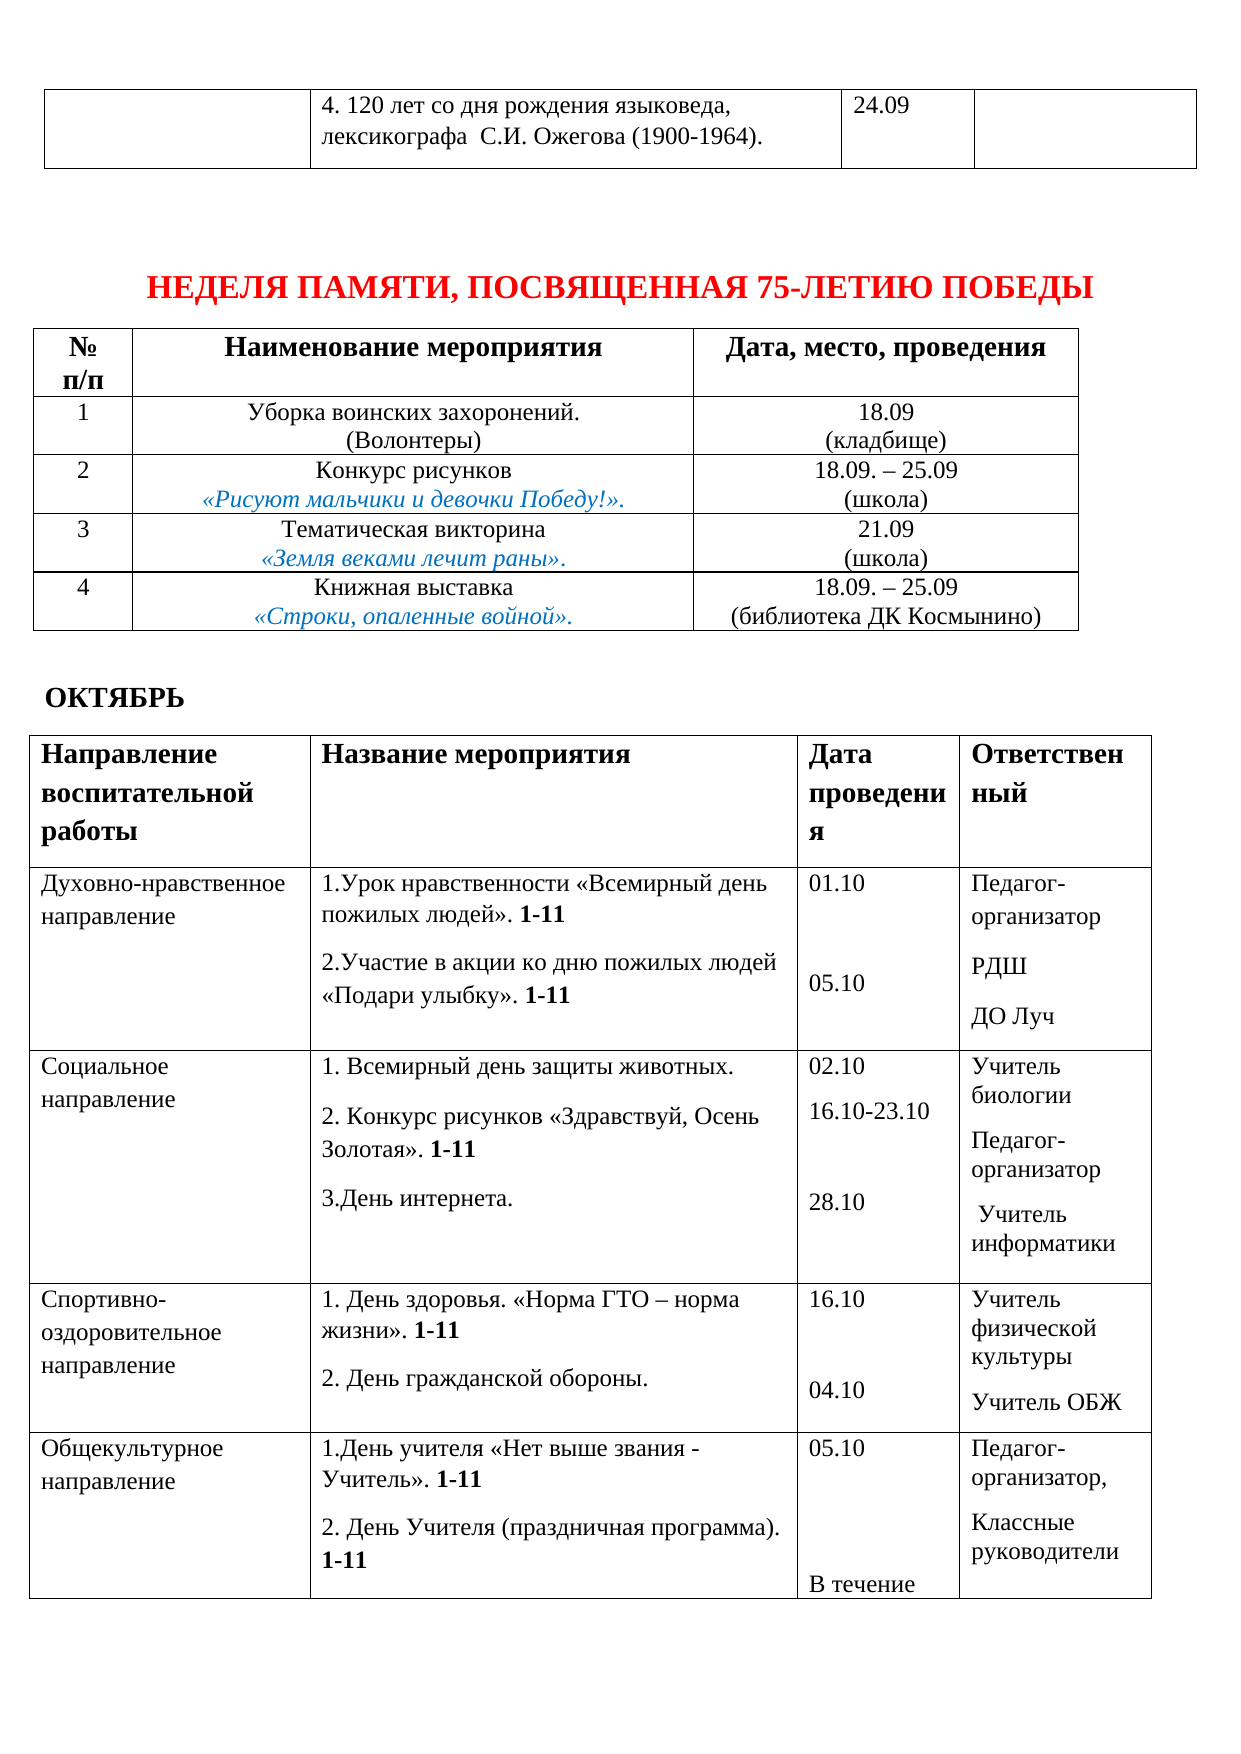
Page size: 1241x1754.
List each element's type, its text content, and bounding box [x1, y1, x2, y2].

table_cell 2 [34, 455, 132, 513]
table_cell 4 [34, 573, 132, 630]
table_header № п/п [34, 329, 132, 396]
table_cell Спортивно-оздоровительное направление [30, 1284, 310, 1432]
table_cell Педагог-организатор РДШ ДО Луч [960, 868, 1151, 1050]
table_header Название мероприятия [311, 736, 797, 867]
table_cell Духовно-нравственное направление [30, 868, 310, 1050]
table_cell 02.10 16.10-23.10 28.10 [798, 1051, 959, 1283]
table_cell 18.09. – 25.09 (библиотека ДК Космынино) [694, 573, 1078, 630]
table_header Направление воспитательной работы [30, 736, 310, 867]
table_cell 18.09. – 25.09 (школа) [694, 455, 1078, 513]
table_cell Конкурс рисунков «Рисуют мальчики и девочки Победу!». [133, 455, 693, 513]
text ОКТЯБРЬ [44, 680, 1196, 713]
table_header Наименование мероприятия [133, 329, 693, 396]
table_cell Книжная выставка «Строки, опаленные войной». [133, 573, 693, 630]
table_cell Учитель физической культуры Учитель ОБЖ [960, 1284, 1151, 1432]
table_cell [975, 90, 1196, 168]
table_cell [45, 90, 310, 168]
table_cell Социальное направление [30, 1051, 310, 1283]
text НЕДЕЛЯ ПАМЯТИ, ПОСВЯЩЕННАЯ 75-ЛЕТИЮ ПОБЕДЫ [44, 267, 1196, 305]
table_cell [798, 1433, 959, 1598]
table_header Дата, место, проведения [694, 329, 1078, 396]
table_cell 1.Урок нравственности «Всемирный день пожилых людей». 1-11 2.Участие в акции ко дню пожилых людей «Подари улыбку». 1-11 [311, 868, 797, 1050]
table_header Дата проведения [798, 736, 959, 867]
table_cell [842, 90, 974, 168]
table_cell 1 [34, 397, 132, 454]
table_cell 01.10 05.10 [798, 868, 959, 1050]
table_cell 16.10 04.10 [798, 1284, 959, 1432]
table_cell 1. Всемирный день защиты животных. 2. Конкурс рисунков «Здравствуй, Осень Золотая». 1-11 3.День интернета. [311, 1051, 797, 1283]
table_cell 18.09 (кладбище) [694, 397, 1078, 454]
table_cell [960, 1433, 1151, 1598]
table_cell Тематическая викторина «Земля веками лечит раны». [133, 514, 693, 571]
table_cell 21.09 (школа) [694, 514, 1078, 571]
table_header Ответственный [960, 736, 1151, 867]
table_cell Учитель биологии Педагог-организатор Учитель информатики [960, 1051, 1151, 1283]
table_cell Уборка воинских захоронений. (Волонтеры) [133, 397, 693, 454]
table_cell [311, 1433, 797, 1598]
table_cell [311, 90, 841, 168]
table_cell 1. День здоровья. «Норма ГТО – норма жизни». 1-11 2. День гражданской обороны. [311, 1284, 797, 1432]
table_cell 3 [34, 514, 132, 571]
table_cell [30, 1433, 310, 1598]
